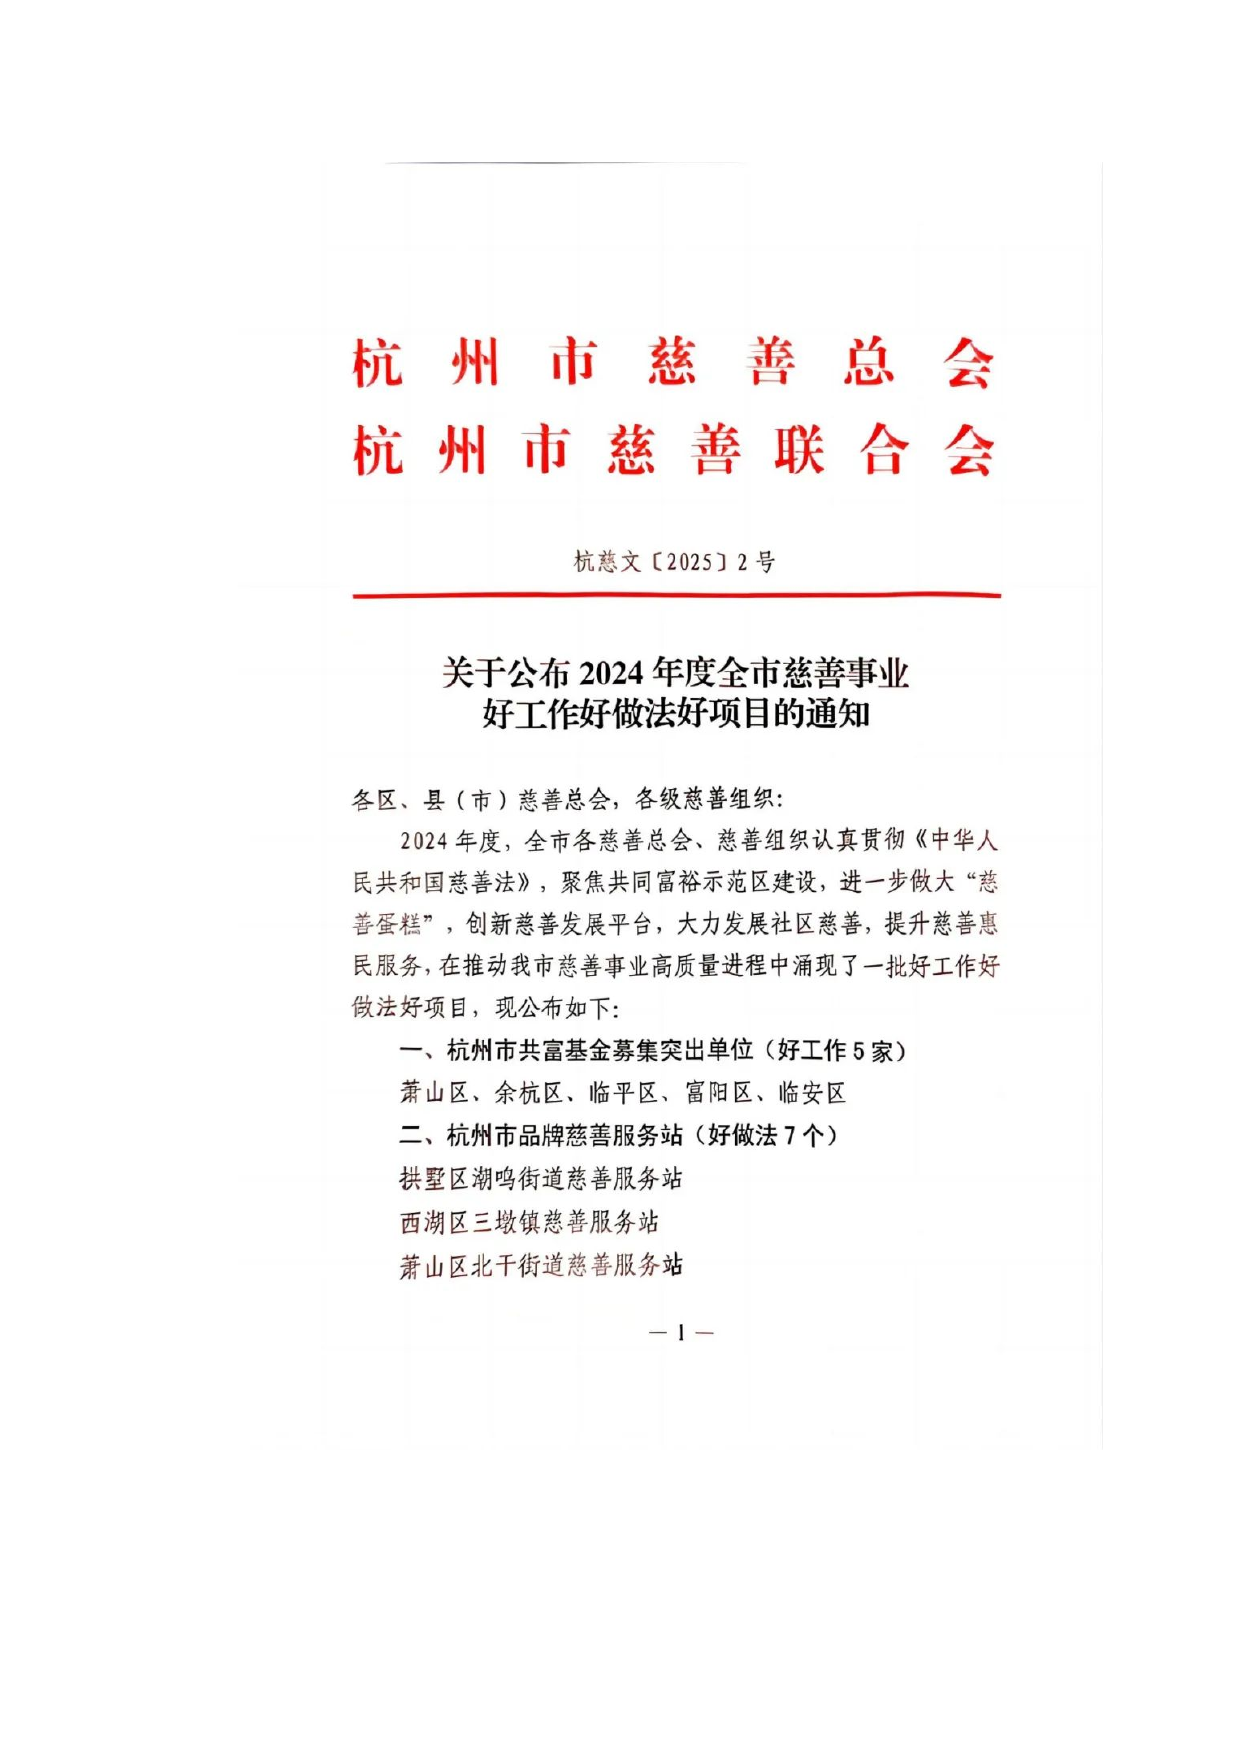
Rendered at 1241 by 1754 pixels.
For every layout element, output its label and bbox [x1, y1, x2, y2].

picture [237, 162, 1103, 1450]
